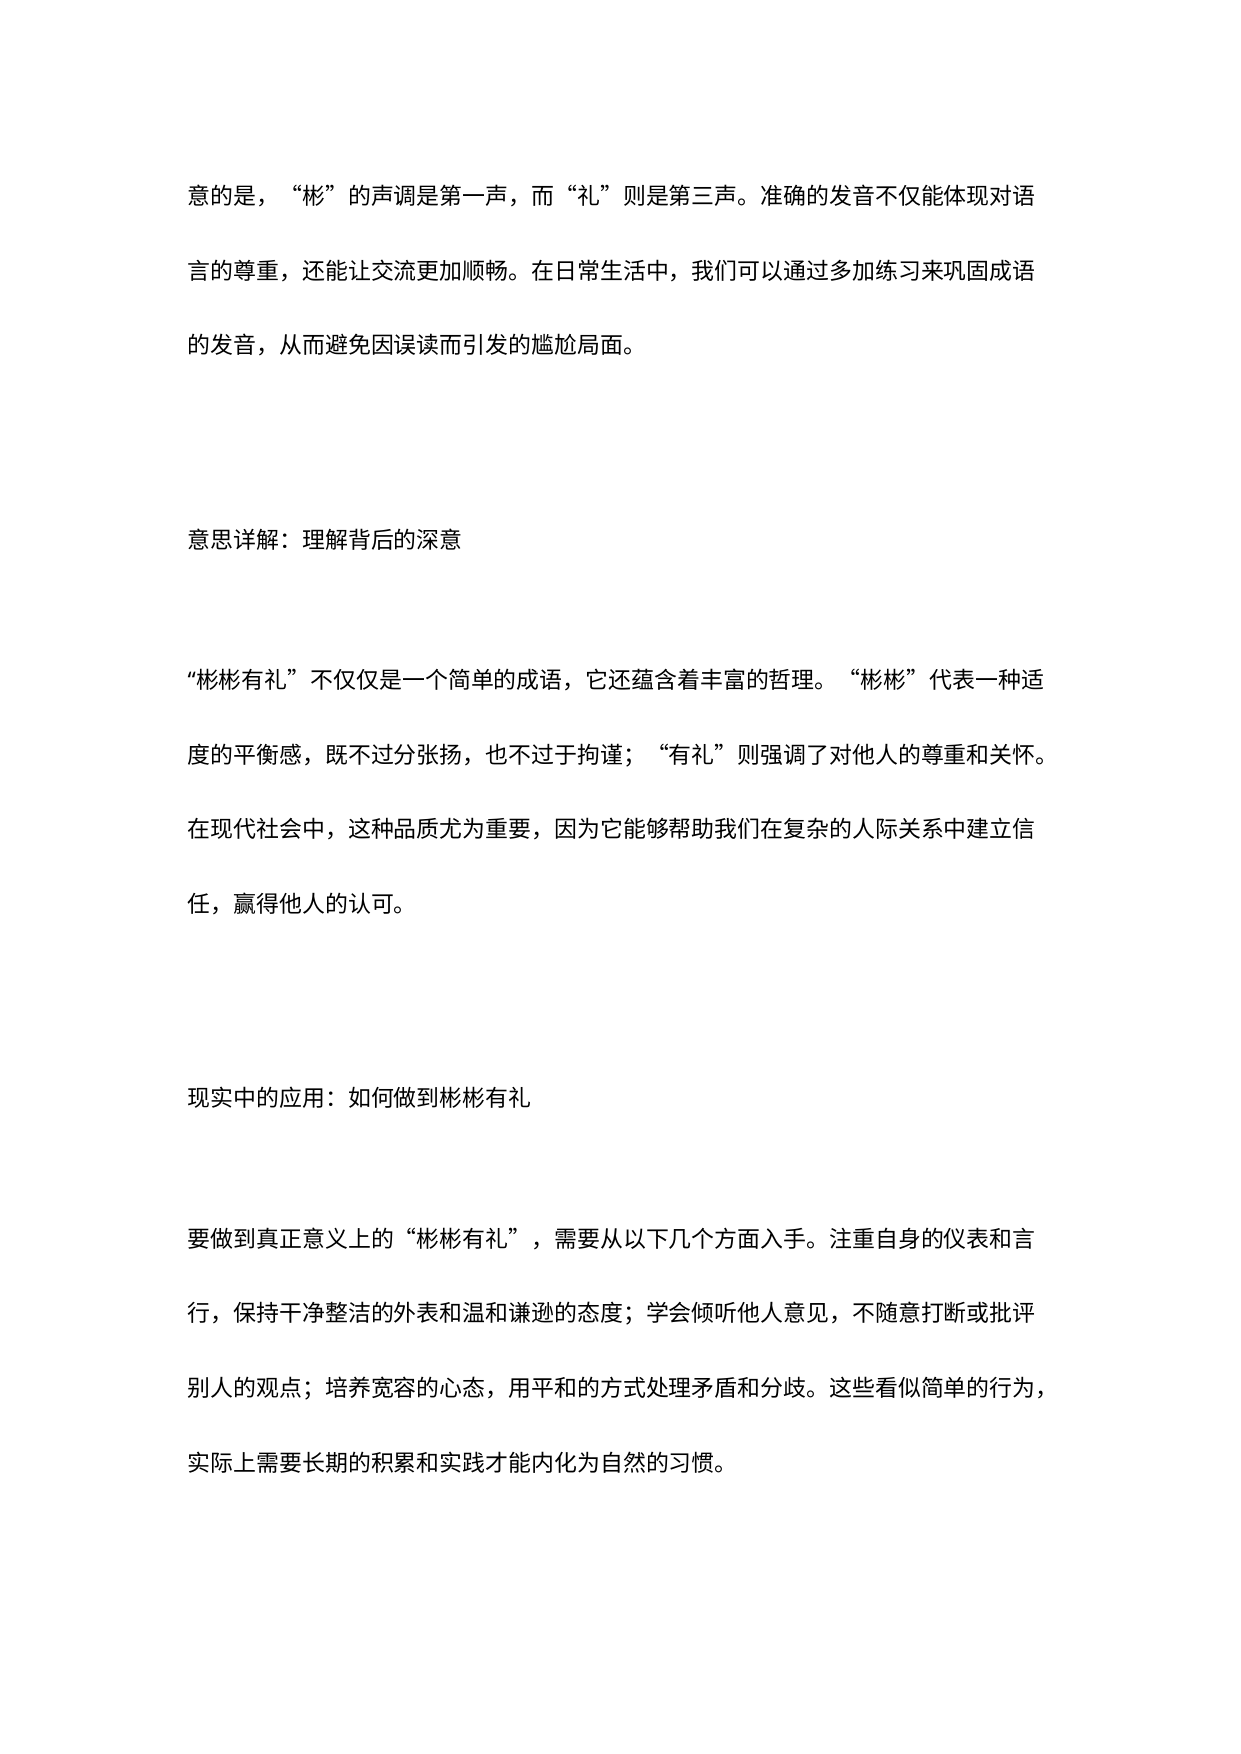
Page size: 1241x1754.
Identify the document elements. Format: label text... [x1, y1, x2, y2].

text 要做到真正意义上的“彬彬有礼”，需要从以下几个方面入手。注重自身的仪表和言行，保持干净整洁的外表和温和谦逊的态度；学会倾听他人意见，不随意打断或批评别人的观点；培养宽容的心态，用平和的方式处理矛盾和分歧。这些看似简单的行为，实际上需要长期的积累和实践才能内化为自然的习惯。 [187, 1205, 1053, 1494]
text 现实中的应用：如何做到彬彬有礼 [187, 1064, 1053, 1129]
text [187, 162, 1053, 376]
text 意思详解：理解背后的深意 [187, 506, 1053, 571]
text “彬彬有礼”不仅仅是一个简单的成语，它还蕴含着丰富的哲理。“彬彬”代表一种适度的平衡感，既不过分张扬，也不过于拘谨；“有礼”则强调了对他人的尊重和关怀。在现代社会中，这种品质尤为重要，因为它能够帮助我们在复杂的人际关系中建立信任，赢得他人的认可。 [187, 646, 1053, 935]
